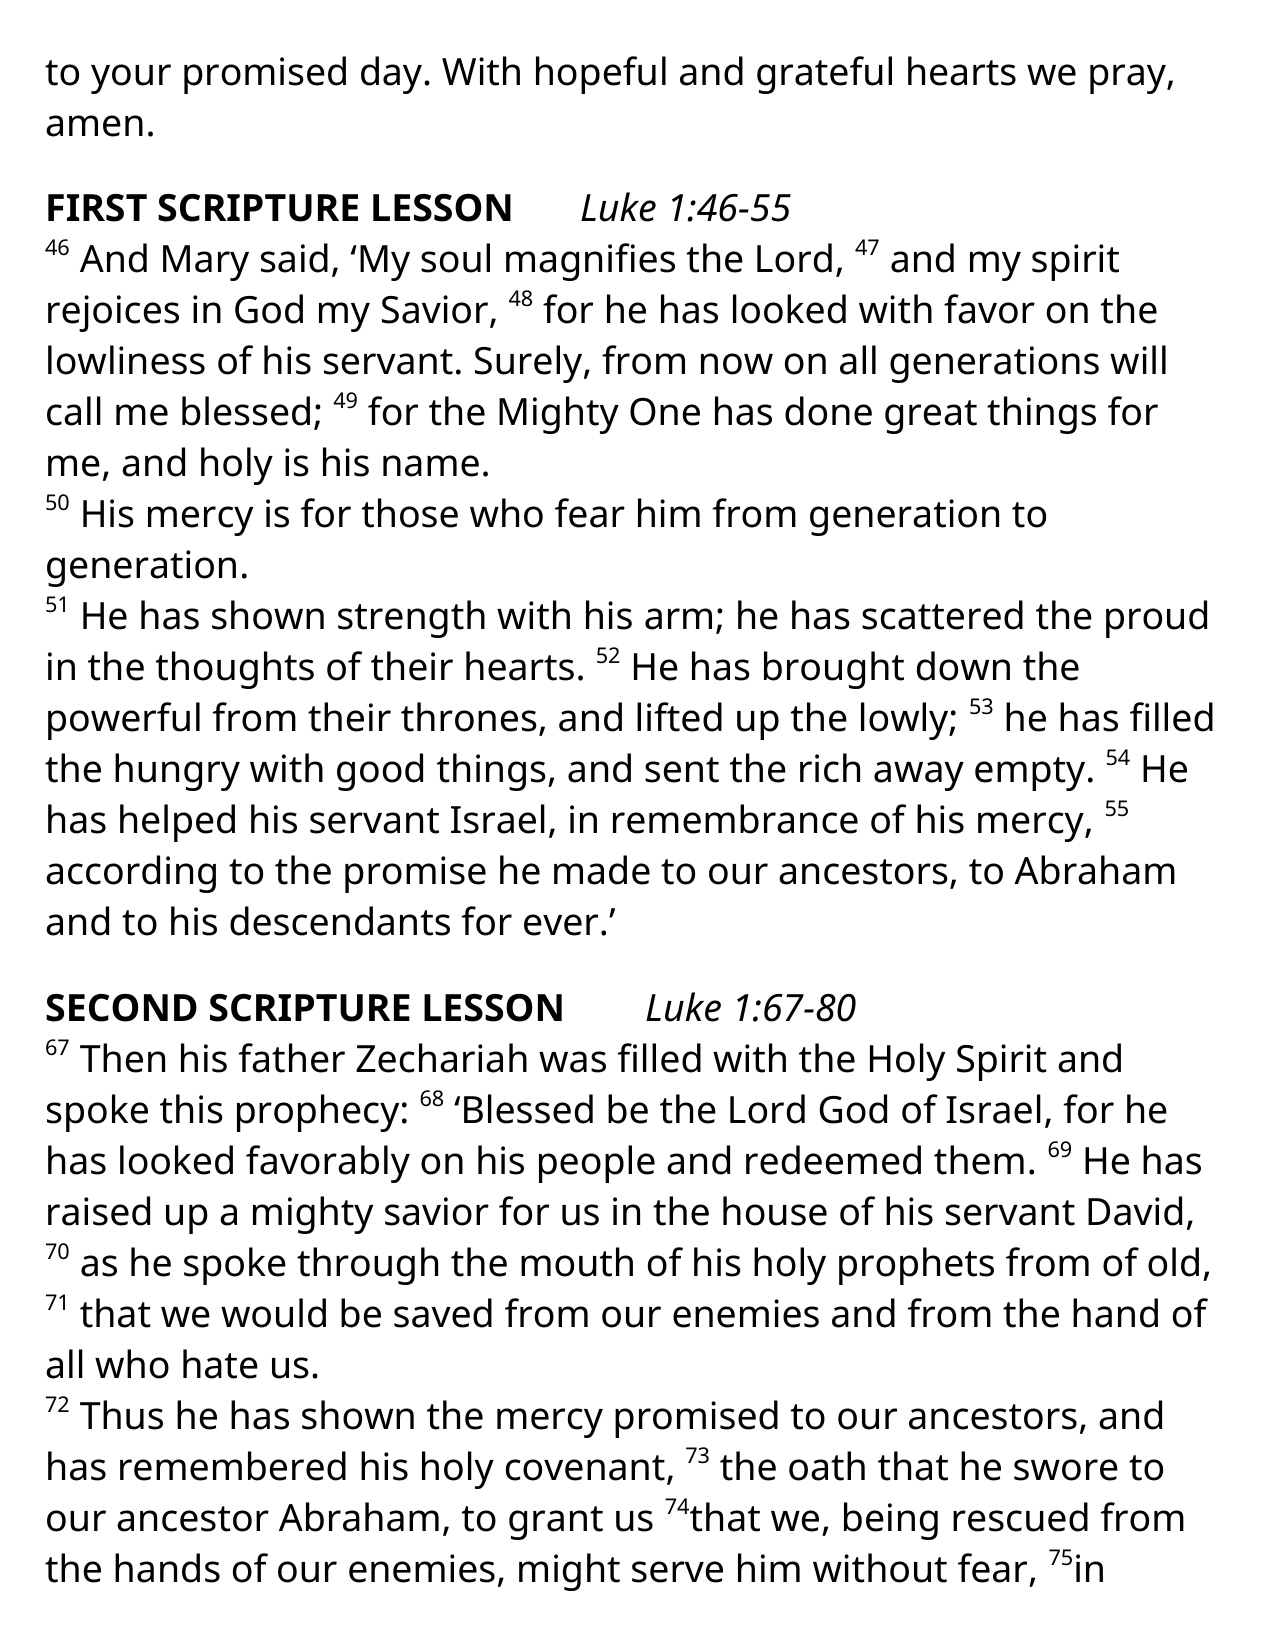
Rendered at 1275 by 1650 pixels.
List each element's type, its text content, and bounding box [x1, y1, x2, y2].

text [45, 45, 1230, 147]
text FIRST SCRIPTURE LESSON Luke 1:46-55 [45, 181, 1230, 232]
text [45, 1032, 1230, 1593]
text 46 And Mary said, ‘My soul magnifies the Lord, 47 and my spirit rejoices in God my Savior, 48 for he has looked with favor on the lowliness of his servant. Surely, from now on all generations will call me blessed; 49 for the Mighty One has done great things for me, and holy is his name. 50 His mercy is for those who fear him from generation to generation. 51 He has shown strength with his arm; he has scattered the proud in the thoughts of their hearts. 52 He has brought down the powerful from their thrones, and lifted up the lowly; 53 he has filled the hungry with good things, and sent the rich away empty. 54 He has helped his servant Israel, in remembrance of his mercy, 55 according to the promise he made to our ancestors, to Abraham and to his descendants for ever.’ [45, 232, 1230, 947]
text SECOND SCRIPTURE LESSON Luke 1:67-80 [45, 981, 1230, 1032]
